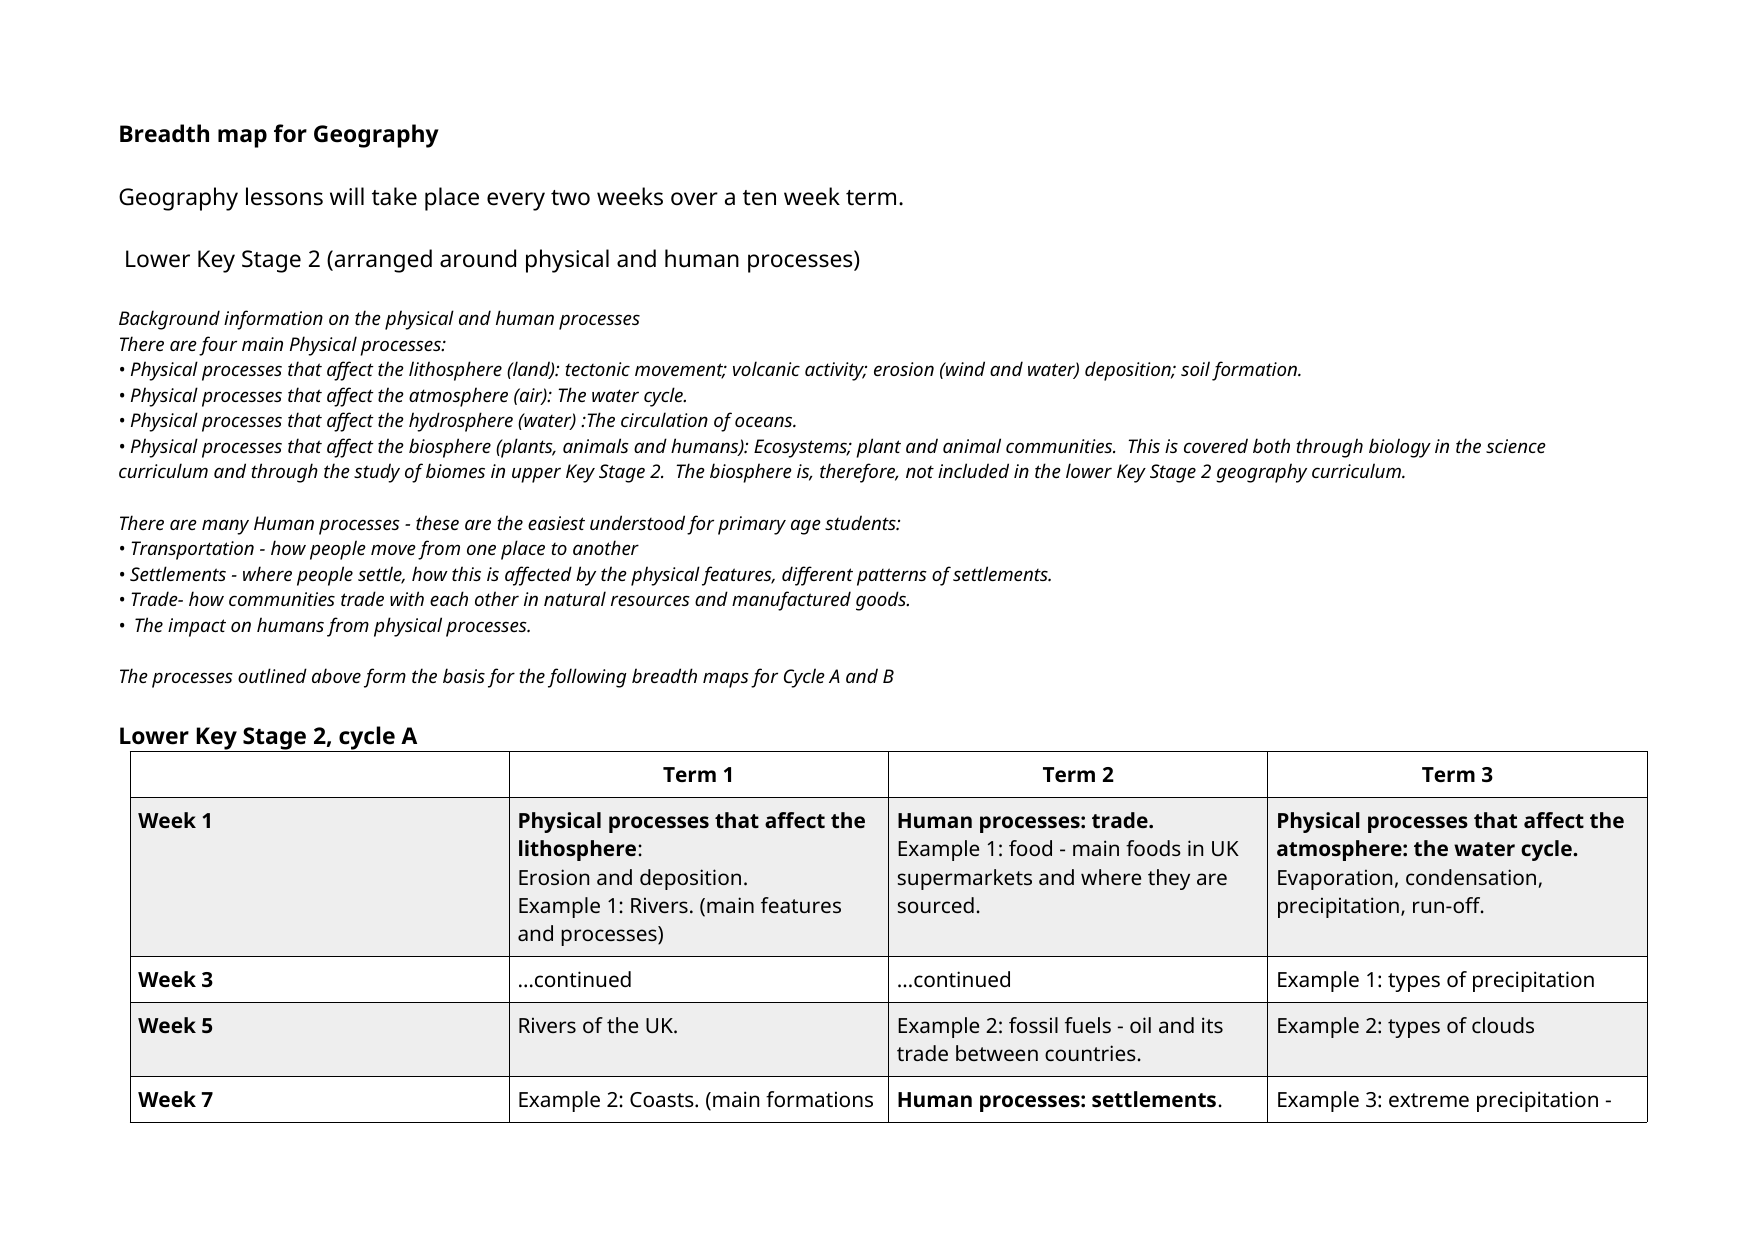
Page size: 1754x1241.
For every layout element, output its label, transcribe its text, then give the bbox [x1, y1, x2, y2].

table_cell Week 3 [131, 957, 509, 1002]
text Breadth map for Geography [118, 118, 1636, 149]
table_cell Human processes: trade. Example 1: food - main foods in UK supermarkets and where they are sourced. [889, 798, 1267, 956]
table_header Term 3 [1268, 752, 1647, 797]
text • Physical processes that affect the lithosphere (land): tectonic movement; volcanic activity; erosion (wind and water) deposition; soil formation. [118, 357, 1636, 382]
text Background information on the physical and human processes [118, 306, 1636, 331]
text • Transportation - how people move from one place to another [118, 535, 1636, 561]
table_cell Week 5 [131, 1003, 509, 1076]
text There are many Human processes - these are the easiest understood for primary age students: [118, 510, 1636, 535]
table_cell …continued [889, 957, 1267, 1002]
table_cell Week 1 [131, 798, 509, 956]
text The processes outlined above form the basis for the following breadth maps for Cycle A and B [118, 663, 1636, 688]
text Lower Key Stage 2 (arranged around physical and human processes) [118, 243, 1636, 274]
table_header [131, 752, 509, 797]
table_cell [510, 1077, 888, 1122]
text • Physical processes that affect the biosphere (plants, animals and humans): Ecosystems; plant and animal communities. This is covered both through biology in the science curriculum and through the study of biomes in upper Key Stage 2. The biosphere is, therefore, not included in the lower Key Stage 2 geography curriculum. [118, 433, 1636, 484]
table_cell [1268, 1077, 1647, 1122]
text There are four main Physical processes: [118, 331, 1636, 357]
table_header Term 1 [510, 752, 888, 797]
table_cell Physical processes that affect the lithosphere: Erosion and deposition. Example 1: Rivers. (main features and processes) [510, 798, 888, 956]
table_cell Week 7 [131, 1077, 509, 1122]
text Geography lessons will take place every two weeks over a ten week term. [118, 181, 1636, 212]
text • Physical processes that affect the hydrosphere (water) :The circulation of oceans. [118, 408, 1636, 433]
table_cell Rivers of the UK. [510, 1003, 888, 1076]
table_cell Physical processes that affect the atmosphere: the water cycle. Evaporation, condensation, precipitation, run-off. [1268, 798, 1647, 956]
text • Physical processes that affect the atmosphere (air): The water cycle. [118, 382, 1636, 408]
text Lower Key Stage 2, cycle A [118, 720, 1636, 751]
table_cell …continued [510, 957, 888, 1002]
table_cell Example 1: types of precipitation [1268, 957, 1647, 1002]
list The impact on humans from physical processes. [118, 612, 1636, 637]
text • Settlements - where people settle, how this is affected by the physical features, different patterns of settlements. [118, 561, 1636, 586]
table_cell Example 2: fossil fuels - oil and its trade between countries. [889, 1003, 1267, 1076]
table_header Term 2 [889, 752, 1267, 797]
table_cell Example 2: types of clouds [1268, 1003, 1647, 1076]
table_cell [889, 1077, 1267, 1122]
text • Trade- how communities trade with each other in natural resources and manufactured goods. [118, 586, 1636, 612]
